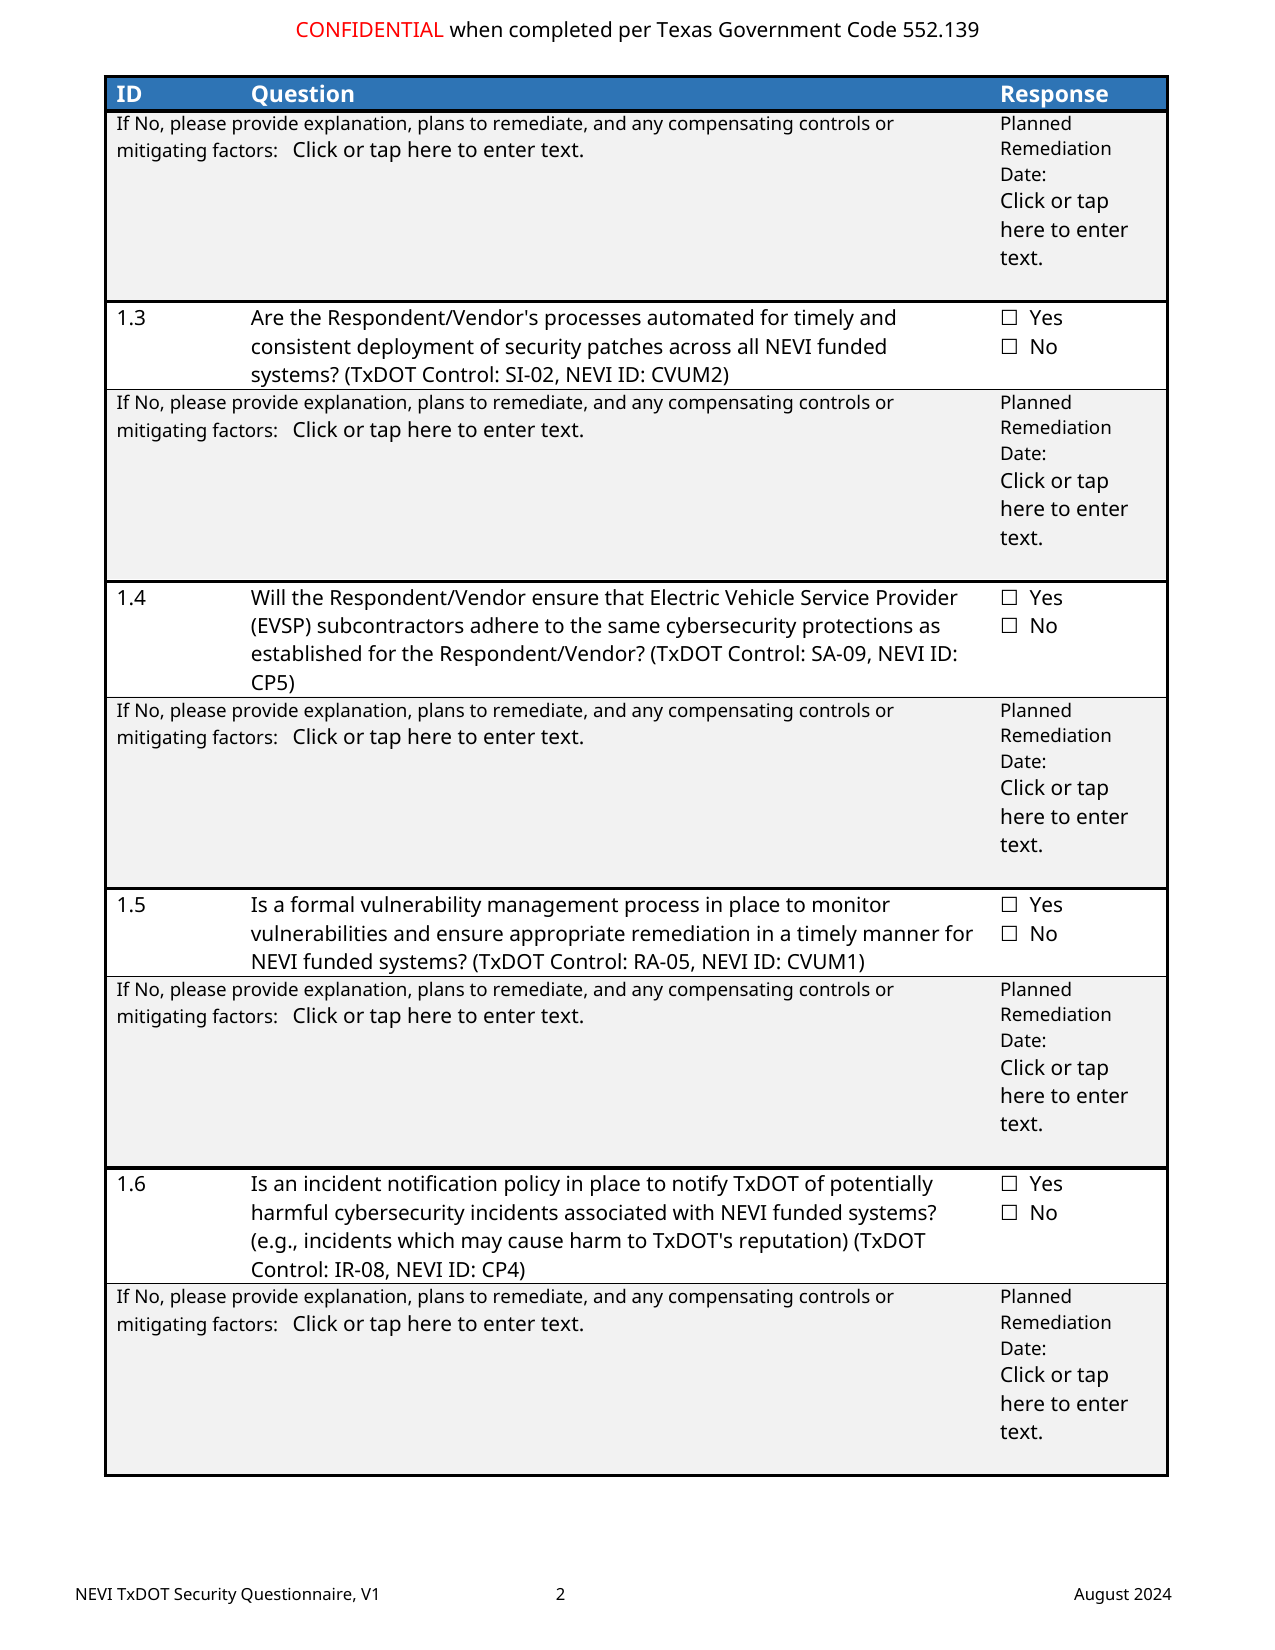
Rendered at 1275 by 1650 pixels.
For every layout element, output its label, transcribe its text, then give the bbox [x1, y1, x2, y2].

table_cell If No, please provide explanation, plans to remediate, and any compensating controls or mitigating factors: [107, 390, 989, 579]
table_cell Are the Respondent/Vendor's processes automated for timely and consistent deployment of security patches across all NEVI funded systems? (TxDOT Control: SI-02, NEVI ID: CVUM2) [239, 303, 989, 389]
table_cell If No, please provide explanation, plans to remediate, and any compensating controls or mitigating factors: [107, 977, 989, 1166]
table_cell Planned Remediation Date: [989, 390, 1166, 579]
table_cell Planned Remediation Date: [989, 113, 1166, 300]
table_cell Is an incident notification policy in place to notify TxDOT of potentially harmful cybersecurity incidents associated with NEVI funded systems? (e.g., incidents which may cause harm to TxDOT's reputation) (TxDOT Control: IR-08, NEVI ID: CP4) [239, 1170, 989, 1283]
table_cell If No, please provide explanation, plans to remediate, and any compensating controls or mitigating factors: [107, 113, 989, 300]
table_cell 1.5 [107, 890, 239, 976]
table_cell 1.3 [107, 303, 239, 389]
table_cell If No, please provide explanation, plans to remediate, and any compensating controls or mitigating factors: [107, 698, 989, 887]
table_cell Will the Respondent/Vendor ensure that Electric Vehicle Service Provider (EVSP) subcontractors adhere to the same cybersecurity protections as established for the Respondent/Vendor? (TxDOT Control: SA-09, NEVI ID: CP5) [239, 583, 989, 696]
table_cell Yes No [989, 583, 1166, 696]
table_header Question [239, 78, 989, 109]
table_cell 1.6 [107, 1170, 239, 1283]
table_header ID [107, 78, 239, 109]
table_header Response [989, 78, 1166, 109]
table_cell Planned Remediation Date: [989, 698, 1166, 887]
table_cell 1.4 [107, 583, 239, 696]
table_cell Yes No [989, 890, 1166, 976]
table_cell If No, please provide explanation, plans to remediate, and any compensating controls or mitigating factors: [107, 1284, 989, 1474]
table_cell Is a formal vulnerability management process in place to monitor vulnerabilities and ensure appropriate remediation in a timely manner for NEVI funded systems? (TxDOT Control: RA-05, NEVI ID: CVUM1) [239, 890, 989, 976]
table_cell Yes No [989, 303, 1166, 389]
table_cell Yes No [989, 1170, 1166, 1283]
table_cell Planned Remediation Date: [989, 977, 1166, 1166]
table_cell Planned Remediation Date: [989, 1284, 1166, 1474]
